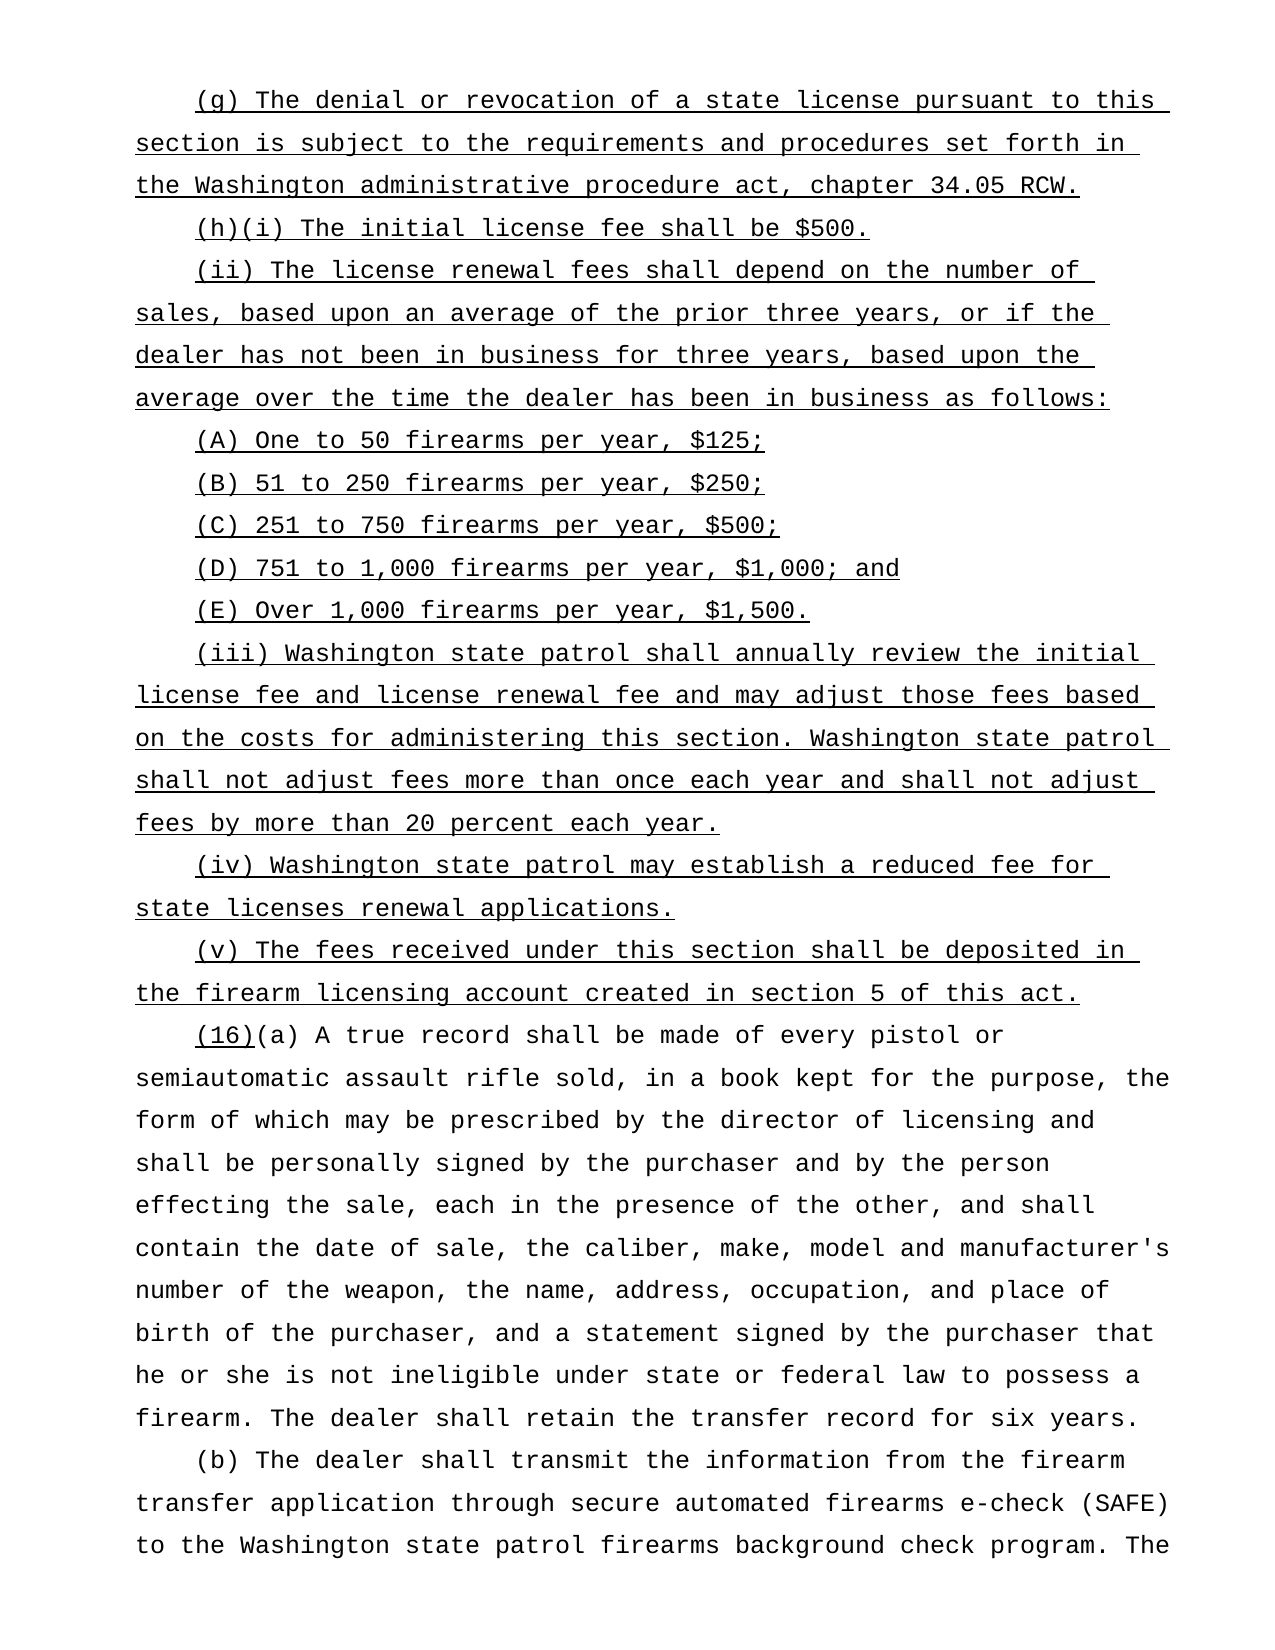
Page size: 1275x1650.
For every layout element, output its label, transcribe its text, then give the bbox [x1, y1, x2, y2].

text (A) One to 50 firearms per year, $125; [135, 415, 1170, 457]
text (iii) Washington state patrol shall annually review the initial license fee and license renewal fee and may adjust those fees based on the costs for administering this section. Washington state patrol shall not adjust fees more than once each year and shall not adjust fees by more than 20 percent each year. [135, 750, 1170, 840]
text (iv) Washington state patrol may establish a reduced fee for state licenses renewal applications. [135, 840, 1170, 925]
text (16)(a) A true record shall be made of every pistol or semiautomatic assault rifle sold, in a book kept for the purpose, the form of which may be prescribed by the director of licensing and shall be personally signed by the purchaser and by the person effecting the sale, each in the presence of the other, and shall contain the date of sale, the caliber, make, model and manufacturer's number of the weapon, the name, address, occupation, and place of birth of the purchaser, and a statement signed by the purchaser that he or she is not ineligible under state or federal law to possess a firearm. The dealer shall retain the transfer record for six years. [135, 1010, 1170, 1435]
text (v) The fees received under this section shall be deposited in the firearm licensing account created in section 5 of this act. [135, 925, 1170, 1010]
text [135, 1435, 1170, 1562]
text (D) 751 to 1,000 firearms per year, $1,000; and [135, 542, 1170, 585]
text (h)(i) The initial license fee shall be $500. [135, 202, 1170, 245]
text (iii) Washington state patrol shall annually review the initial license fee and license renewal fee and may adjust those fees based on the costs for administering this section. Washington state patrol shall not adjust fees more than once each year and shall not adjust fees by more than 20 percent each year. [135, 627, 1170, 749]
text (ii) The license renewal fees shall depend on the number of sales, based upon an average of the prior three years, or if the dealer has not been in business for three years, based upon the average over the time the dealer has been in business as follows: [135, 245, 1170, 415]
text (C) 251 to 750 firearms per year, $500; [135, 500, 1170, 542]
text (B) 51 to 250 firearms per year, $250; [135, 457, 1170, 500]
text (g) The denial or revocation of a state license pursuant to this section is subject to the requirements and procedures set forth in the Washington administrative procedure act, chapter 34.05 RCW. [135, 75, 1170, 202]
text (E) Over 1,000 firearms per year, $1,500. [135, 585, 1170, 627]
